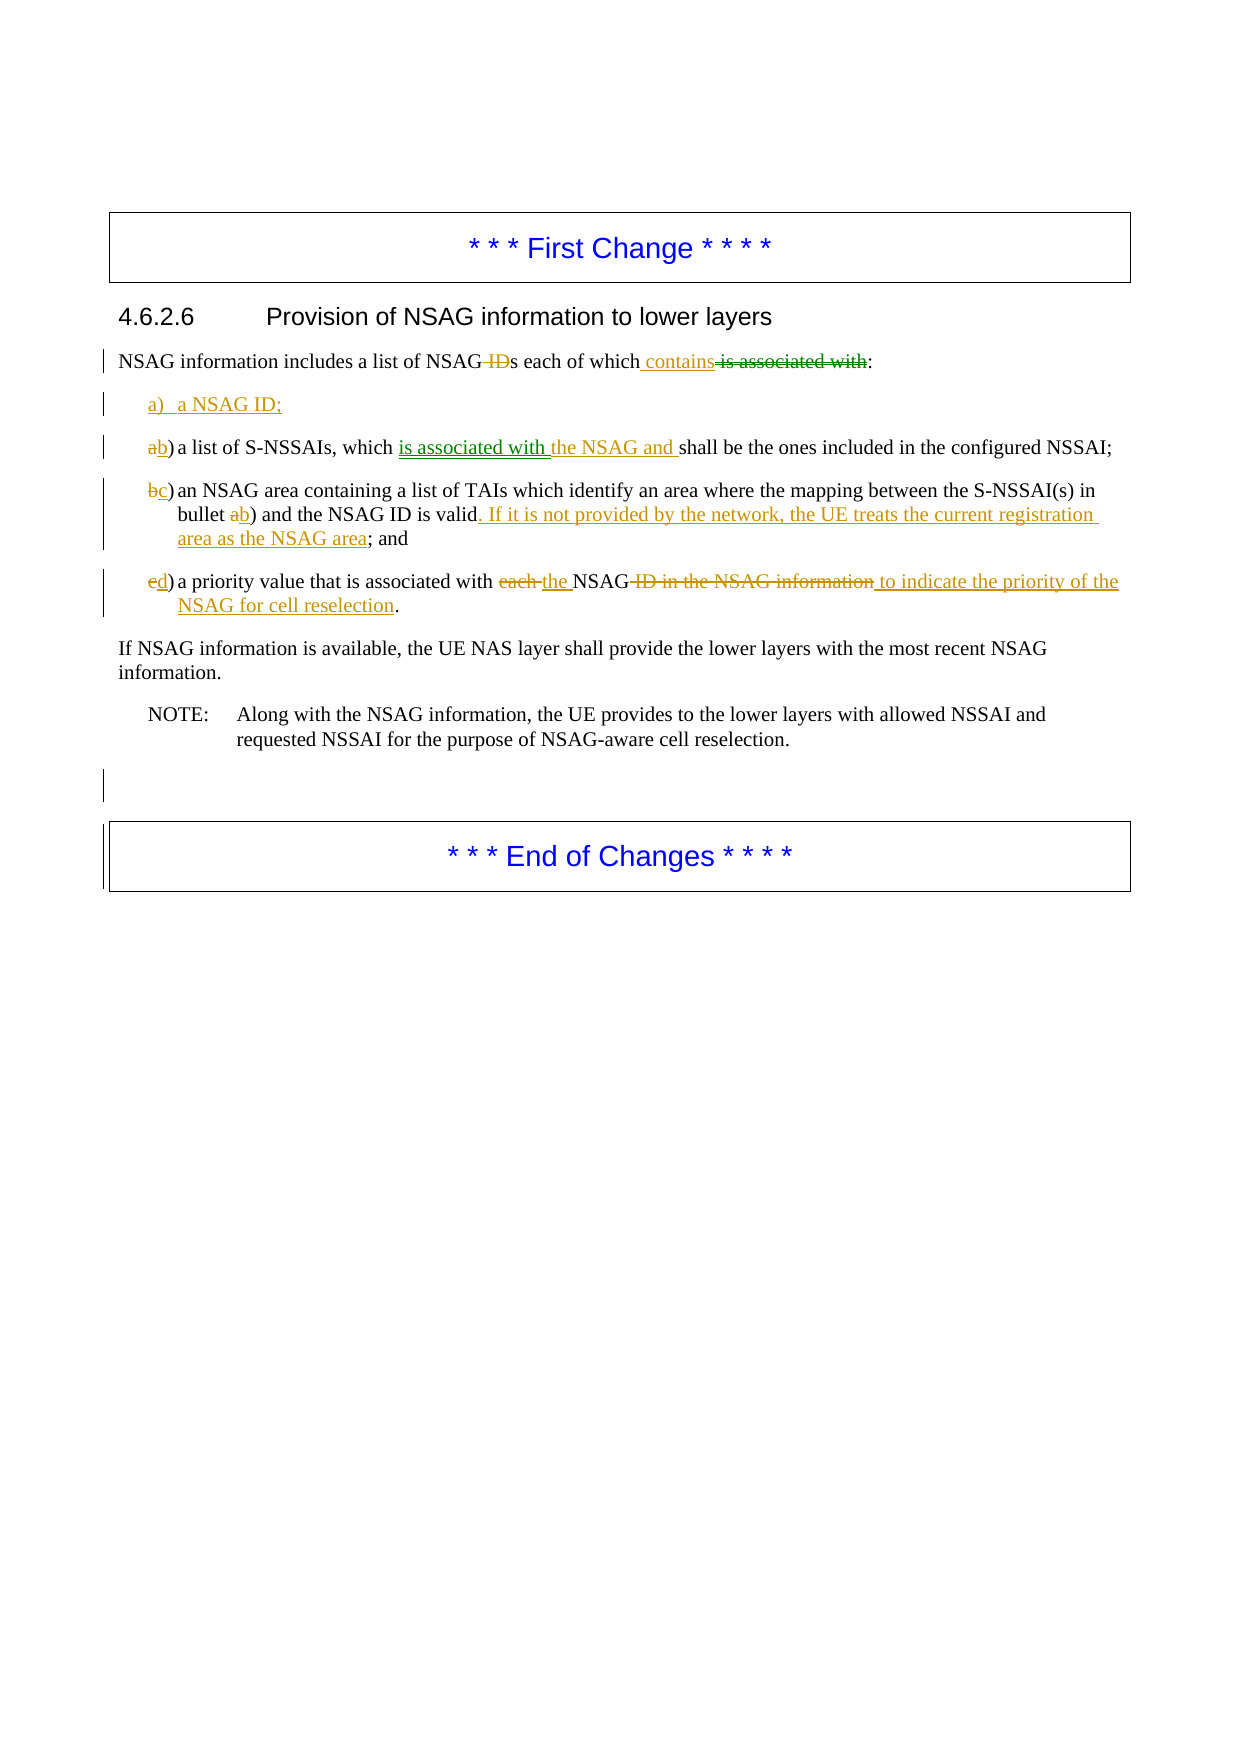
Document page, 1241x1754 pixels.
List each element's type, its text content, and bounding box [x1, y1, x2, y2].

text NOTE: Along with the NSAG information, the UE provides to the lower layers with allowed NSSAI and requested NSSAI for the purpose of NSAG-aware cell reselection. [148, 702, 1122, 751]
subtitle 4.6.2.6 Provision of NSAG information to lower layers [118, 302, 1122, 331]
text NSAG information includes a list of NSAGs each of which: [118, 349, 1122, 373]
text * * * First Change * * * * [110, 213, 1130, 282]
text If NSAG information is available, the UE NAS layer shall provide the lower layers with the most recent NSAG information. [118, 636, 1122, 684]
text ) a priority value that is associated with NSAG. [148, 569, 1122, 617]
text ) a list of S-NSSAIs, which shall be the ones included in the configured NSSAI; [148, 435, 1122, 459]
text * * * End of Changes * * * * [110, 822, 1130, 891]
text ) an NSAG area containing a list of TAIs which identify an area where the mapping between the S-NSSAI(s) in bullet ) and the NSAG ID is valid; and [148, 478, 1122, 550]
